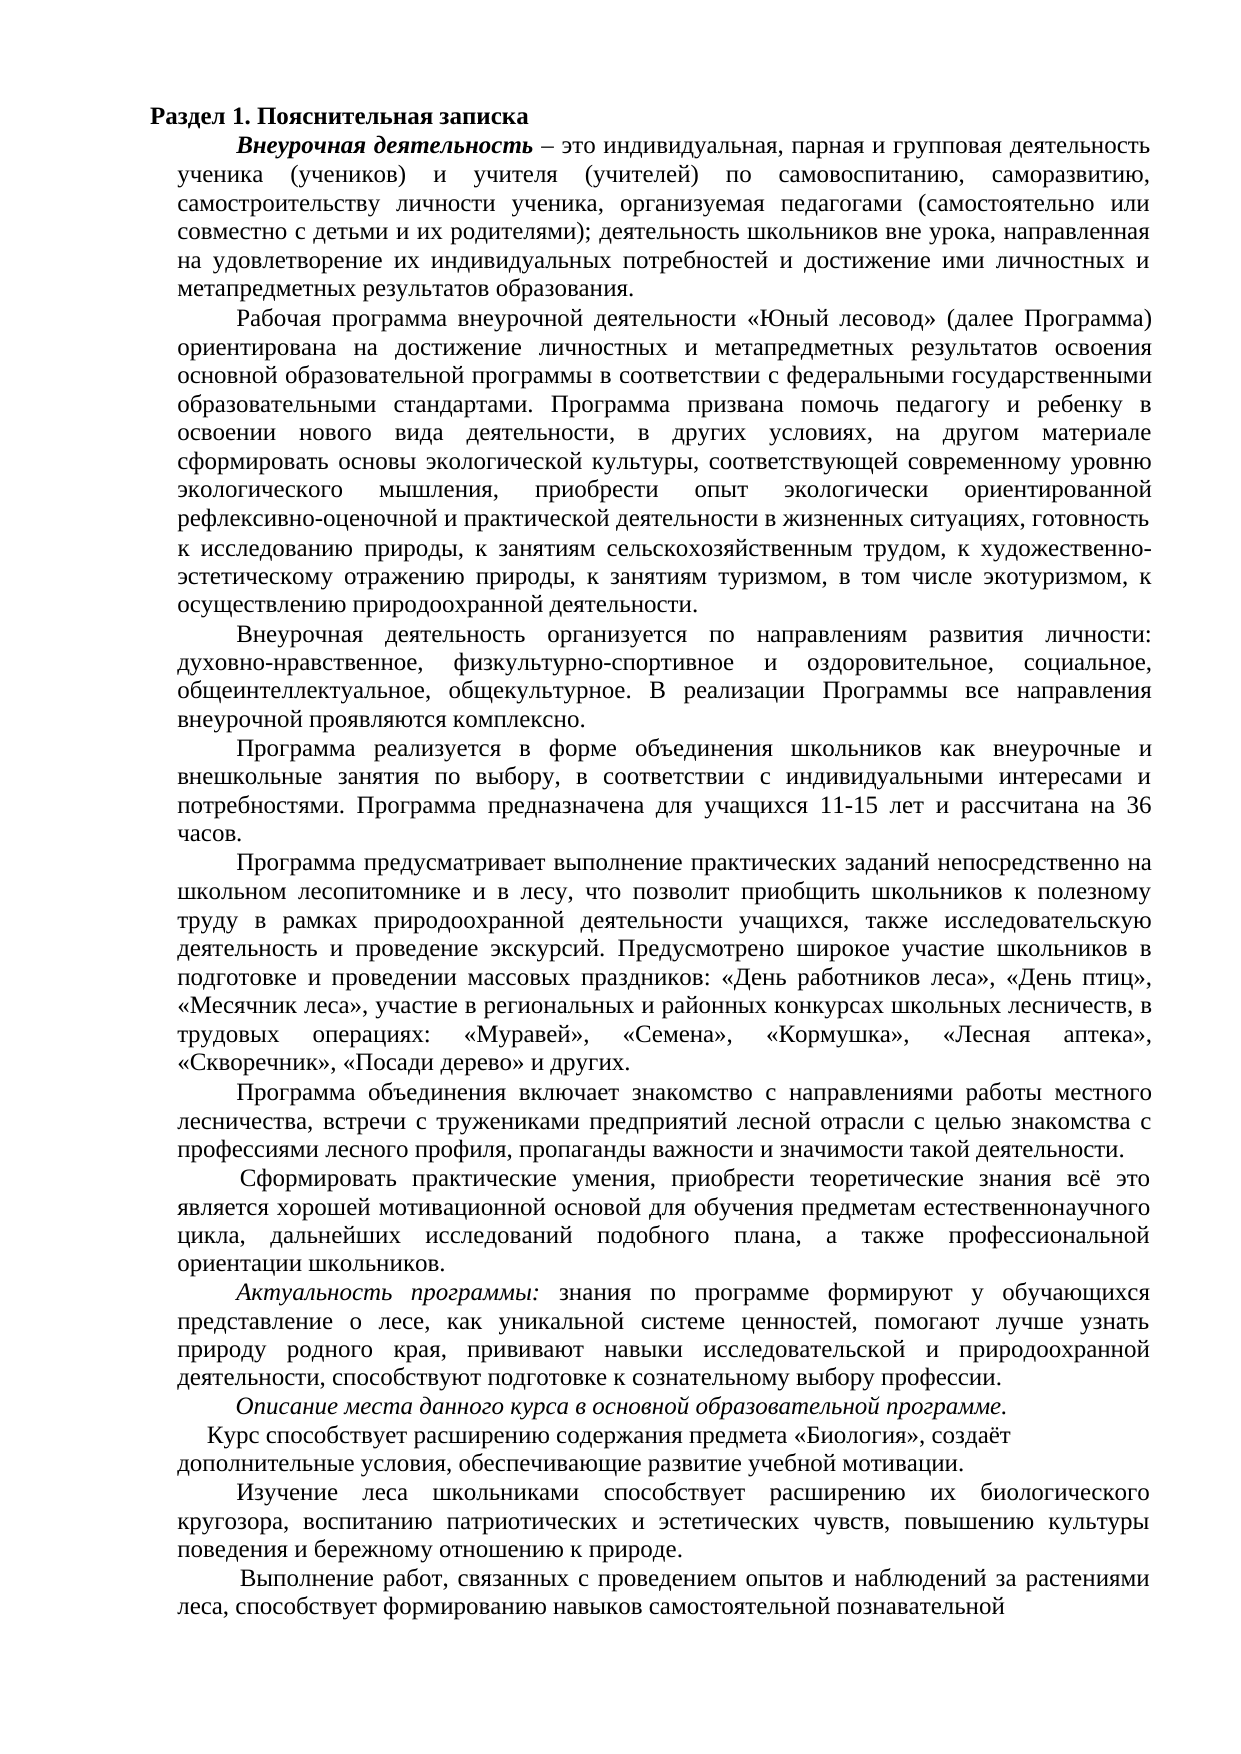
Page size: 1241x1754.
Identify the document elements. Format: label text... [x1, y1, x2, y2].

text Описание места данного курса в основной образовательной программе. [235, 1391, 1153, 1420]
text Внеурочная деятельность организуется по направлениям развития личности: духовно-нравственное, физкультурно-спортивное и оздоровительное, социальное, общеинтеллектуальное, общекультурное. В реализации Программы все направления внеурочной проявляются комплексно. [177, 620, 1153, 732]
text Программа реализуется в форме объединения школьников как внеурочные и внешкольные занятия по выбору, в соответствии с индивидуальными интересами и потребностями. Программа предназначена для учащихся 11-15 лет и рассчитана на 36 часов. [177, 734, 1153, 847]
text Выполнение работ, связанных с проведением опытов и наблюдений за растениями леса, способствует формированию навыков самостоятельной познавательной [177, 1564, 1151, 1620]
text Рабочая программа внеурочной деятельности «Юный лесовод» (далее Программа) ориентирована на достижение личностных и метапредметных результатов освоения основной образовательной программы в соответствии с федеральными государственными образовательными стандартами. Программа призвана помочь педагогу и ребенку в освоении нового вида деятельности, в других условиях, на другом материале сформировать основы экологической культуры, соответствующей современному уровню экологического мышления, приобрести опыт экологически ориентированной рефлексивно-оценочной и практической деятельности в жизненных ситуациях, готовность [177, 303, 1153, 532]
text Изучение леса школьниками способствует расширению их биологического кругозора, воспитанию патриотических и эстетических чувств, повышению культуры поведения и бережному отношению к природе. [177, 1478, 1151, 1563]
text Курс способствует расширению содержания предмета «Биология», создаёт дополнительные условия, обеспечивающие развитие учебной мотивации. [177, 1421, 1151, 1477]
text Программа объединения включает знакомство с направлениями работы местного лесничества, встречи с тружениками предприятий лесной отрасли с целью знакомства с профессиями лесного профиля, пропаганды важности и значимости такой деятельности. [177, 1078, 1153, 1163]
text Актуальность программы: знания по программе формируют у обучающихся представление о лесе, как уникальной системе ценностей, помогают лучше узнать природу родного края, прививают навыки исследовательской и природоохранной деятельности, способствуют подготовке к сознательному выбору профессии. [177, 1278, 1151, 1391]
list исследованию природы, к занятиям сельскохозяйственным трудом, к художественно-эстетическому отражению природы, к занятиям туризмом, в том числе экотуризмом, к осуществлению природоохранной деятельности. [177, 534, 1153, 618]
text Программа предусматривает выполнение практических заданий непосредственно на школьном лесопитомнике и в лесу, что позволит приобщить школьников к полезному труду в рамках природоохранной деятельности учащихся, также исследовательскую деятельность и проведение экскурсий. Предусмотрено широкое участие школьников в подготовке и проведении массовых праздников: «День работников леса», «День птиц», «Месячник леса», участие в региональных и районных конкурсах школьных лесничеств, в трудовых операциях: «Муравей», «Семена», «Кормушка», «Лесная аптека», «Скворечник», «Посади дерево» и других. [177, 848, 1153, 1076]
text Сформировать практические умения, приобрести теоретические знания всё это является хорошей мотивационной основой для обучения предметам естественнонаучного цикла, дальнейших исследований подобного плана, а также профессиональной ориентации школьников. [177, 1164, 1151, 1277]
text Внеурочная деятельность – это индивидуальная, парная и групповая деятельность ученика (учеников) и учителя (учителей) по самовоспитанию, саморазвитию, самостроительству личности ученика, организуемая педагогами (самостоятельно или совместно с детьми и их родителями); деятельность школьников вне урока, направленная на удовлетворение их индивидуальных потребностей и достижение ими личностных и метапредметных результатов образования. [177, 131, 1151, 302]
text Раздел 1. Пояснительная записка [150, 101, 1153, 130]
